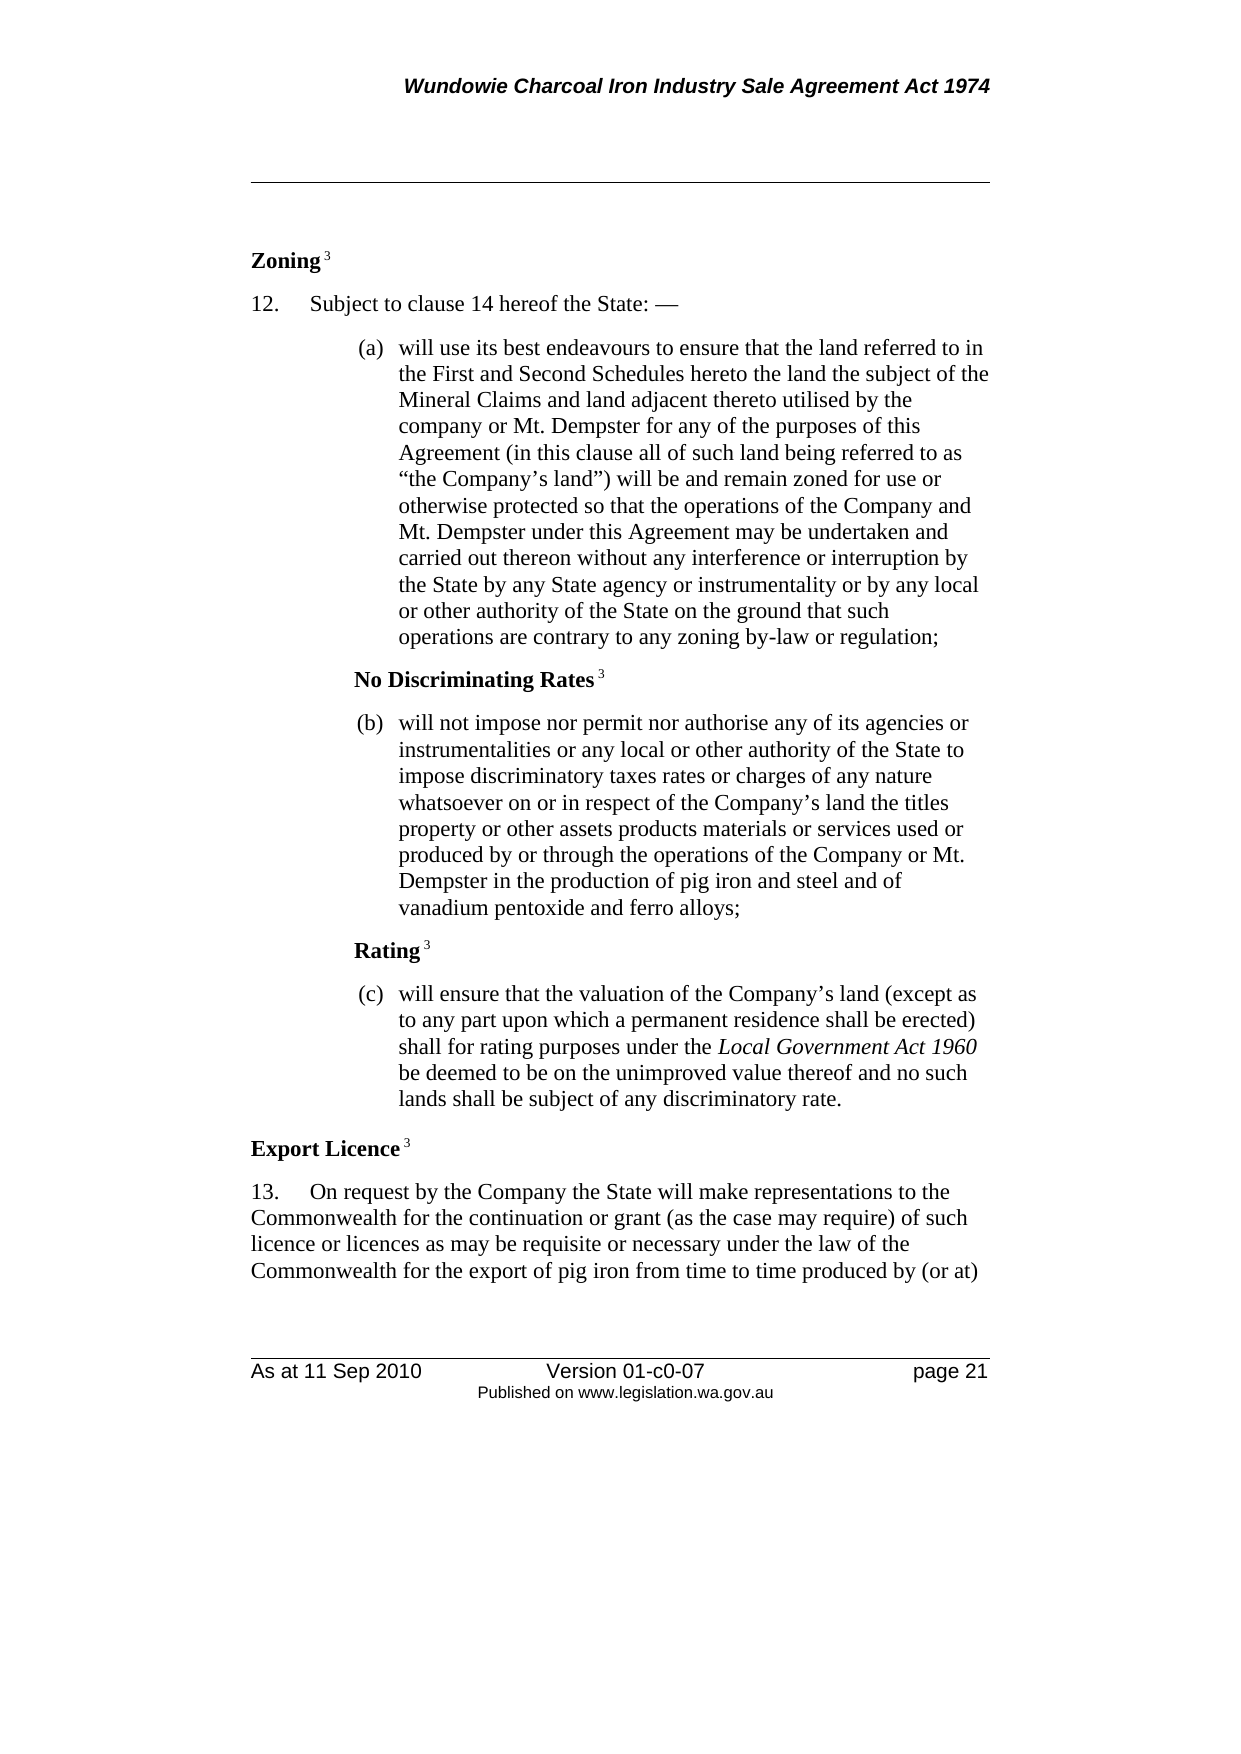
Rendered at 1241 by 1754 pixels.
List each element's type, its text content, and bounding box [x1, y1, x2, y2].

text Zoning 3 [251, 247, 990, 274]
text (b) will not impose nor permit nor authorise any of its agencies or instrumentalities or any local or other authority of the State to impose discriminatory taxes rates or charges of any nature whatsoever on or in respect of the Company’s land the titles property or other assets products materials or services used or produced by or through the operations of the Company or Mt. Dempster in the production of pig iron and steel and of vanadium pentoxide and ferro alloys; [251, 709, 990, 920]
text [251, 1178, 990, 1283]
text Export Licence 3 [251, 1135, 990, 1161]
text Rating 3 [354, 937, 990, 963]
text (c) will ensure that the valuation of the Company’s land (except as to any part upon which a permanent residence shall be erected) shall for rating purposes under the Local Government Act 1960 be deemed to be on the unimproved value thereof and no such lands shall be subject of any discriminatory rate. [251, 980, 990, 1112]
text No Discriminating Rates 3 [354, 666, 990, 693]
text (a) will use its best endeavours to ensure that the land referred to in the First and Second Schedules hereto the land the subject of the Mineral Claims and land adjacent thereto utilised by the company or Mt. Dempster for any of the purposes of this Agreement (in this clause all of such land being referred to as “the Company’s land”) will be and remain zoned for use or otherwise protected so that the operations of the Company and Mt. Dempster under this Agreement may be undertaken and carried out thereon without any interference or interruption by the State by any State agency or instrumentality or by any local or other authority of the State on the ground that such operations are contrary to any zoning by-law or regulation; [251, 333, 990, 650]
text 12. Subject to clause 14 hereof the State: — [251, 291, 990, 317]
